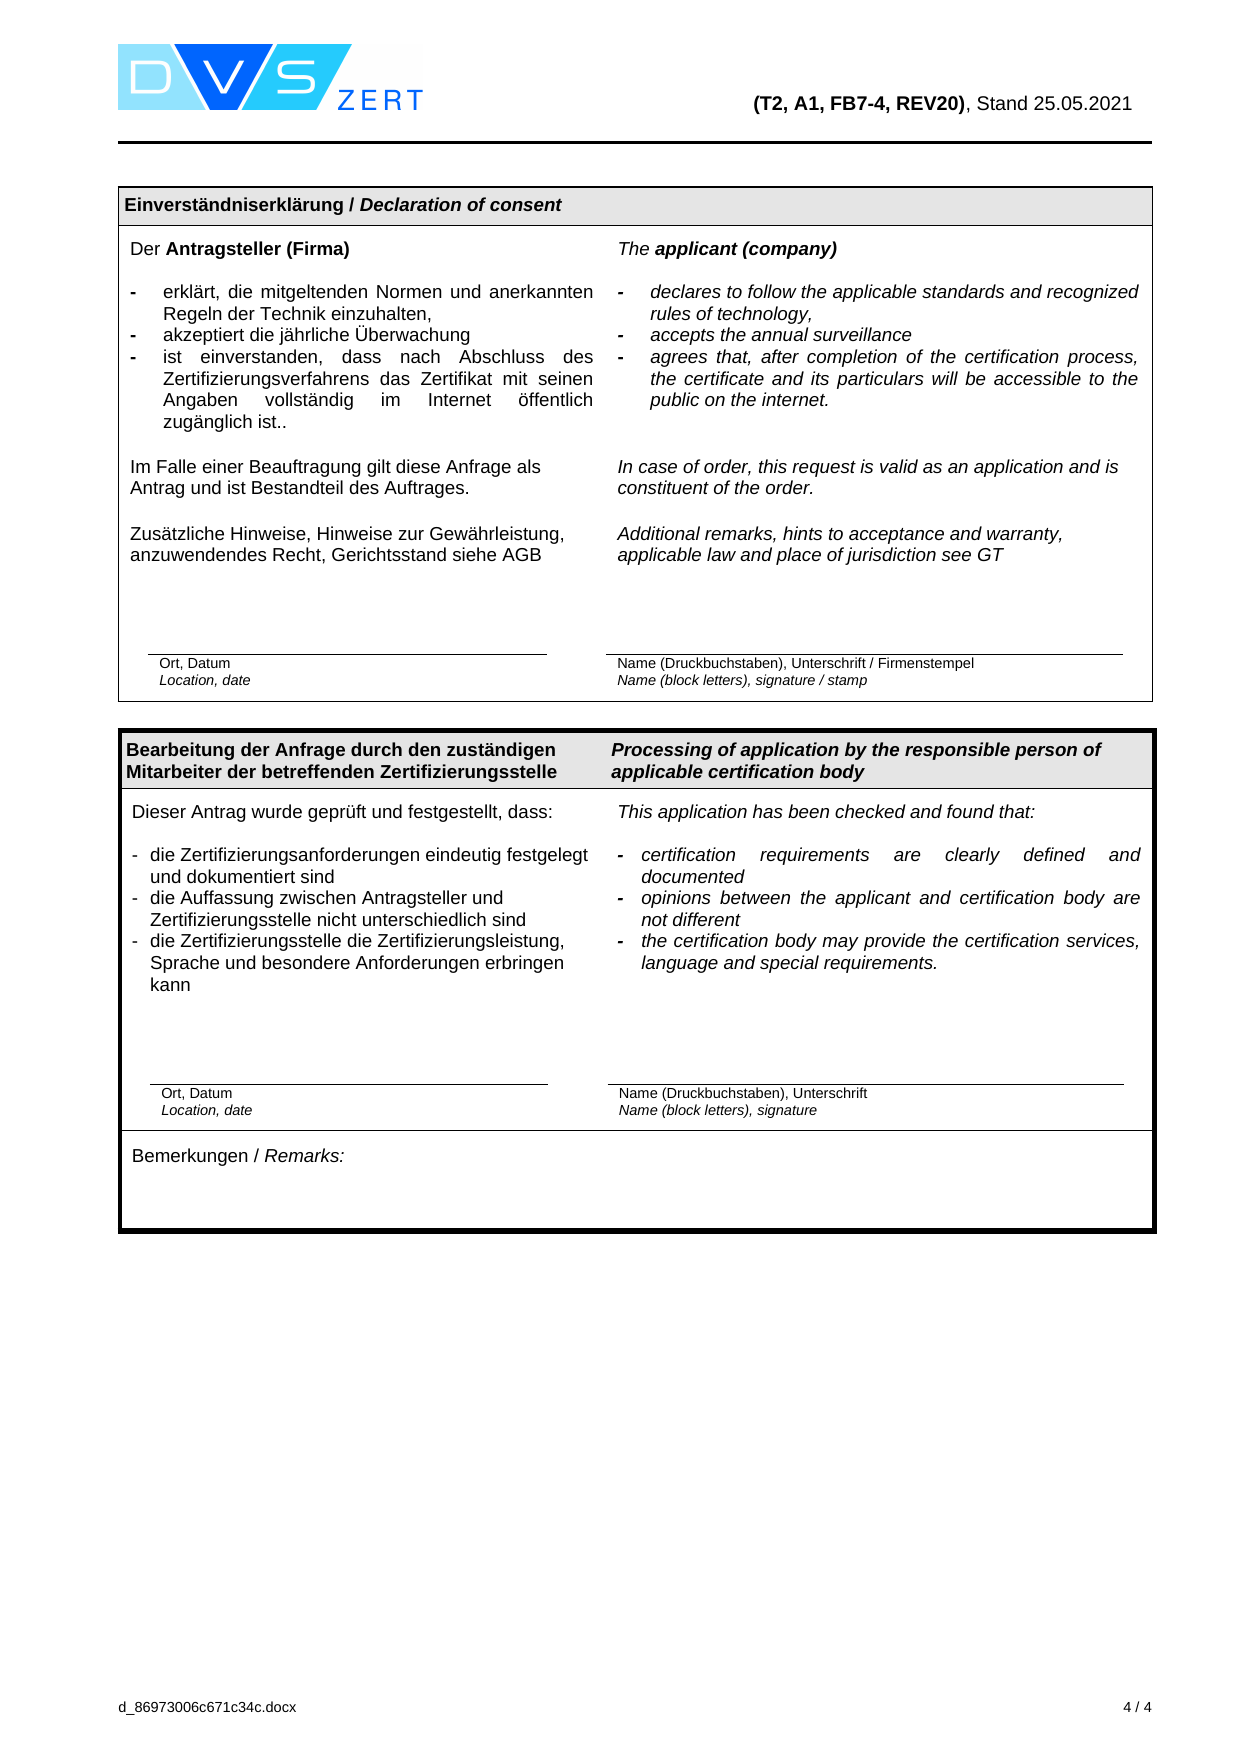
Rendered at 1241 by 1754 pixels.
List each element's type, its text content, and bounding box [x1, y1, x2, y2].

table_cell Zusätzliche Hinweise, Hinweise zur Gewährleistung, anzuwendendes Recht, Gerichtsstand siehe AGB [119, 511, 605, 577]
table_header Einverständniserklärung / Declaration of consent [119, 188, 1152, 225]
table_header Bearbeitung der Anfrage durch den zuständigen Mitarbeiter der betreffenden Zertifizierungsstelle [122, 733, 605, 788]
table_cell This application has been checked and found that: certification requirements are clearly defined and documented opinions between the applicant and certification body are not different the certification body may provide the certification services, language and special requirements. [605, 789, 1152, 1007]
table_cell Additional remarks, hints to acceptance and warranty, applicable law and place of jurisdiction see GT [605, 511, 1152, 577]
table_cell [119, 577, 1152, 701]
table_cell Dieser Antrag wurde geprüft und festgestellt, dass: die Zertifizierungsanforderungen eindeutig festgelegt und dokumentiert sind die Auffassung zwischen Antragsteller und Zertifizierungsstelle nicht unterschiedlich sind die Zertifizierungsstelle die Zertifizierungsleistung, Sprache und besondere Anforderungen erbringen kann [122, 789, 605, 1007]
table_cell Der Antragsteller (Firma) erklärt, die mitgeltenden Normen und anerkannten Regeln der Technik einzuhalten, akzeptiert die jährliche Überwachung ist einverstanden, dass nach Abschluss des Zertifizierungsverfahrens das Zertifikat mit seinen Angaben vollständig im Internet öffentlich zugänglich ist.. [119, 226, 605, 444]
table_cell In case of order, this request is valid as an application and is constituent of the order. [605, 444, 1152, 511]
table_header Processing of application by the responsible person of applicable certification body [605, 733, 1152, 788]
table_cell Bemerkungen / Remarks: [122, 1131, 1152, 1228]
picture [118, 44, 423, 110]
table_cell Im Falle einer Beauftragung gilt diese Anfrage als Antrag und ist Bestandteil des Auftrages. [119, 444, 605, 511]
table_cell The applicant (company) declares to follow the applicable standards and recognized rules of technology, accepts the annual surveillance agrees that, after completion of the certification process, the certificate and its particulars will be accessible to the public on the internet. [605, 226, 1152, 444]
table_cell [122, 1007, 1152, 1130]
